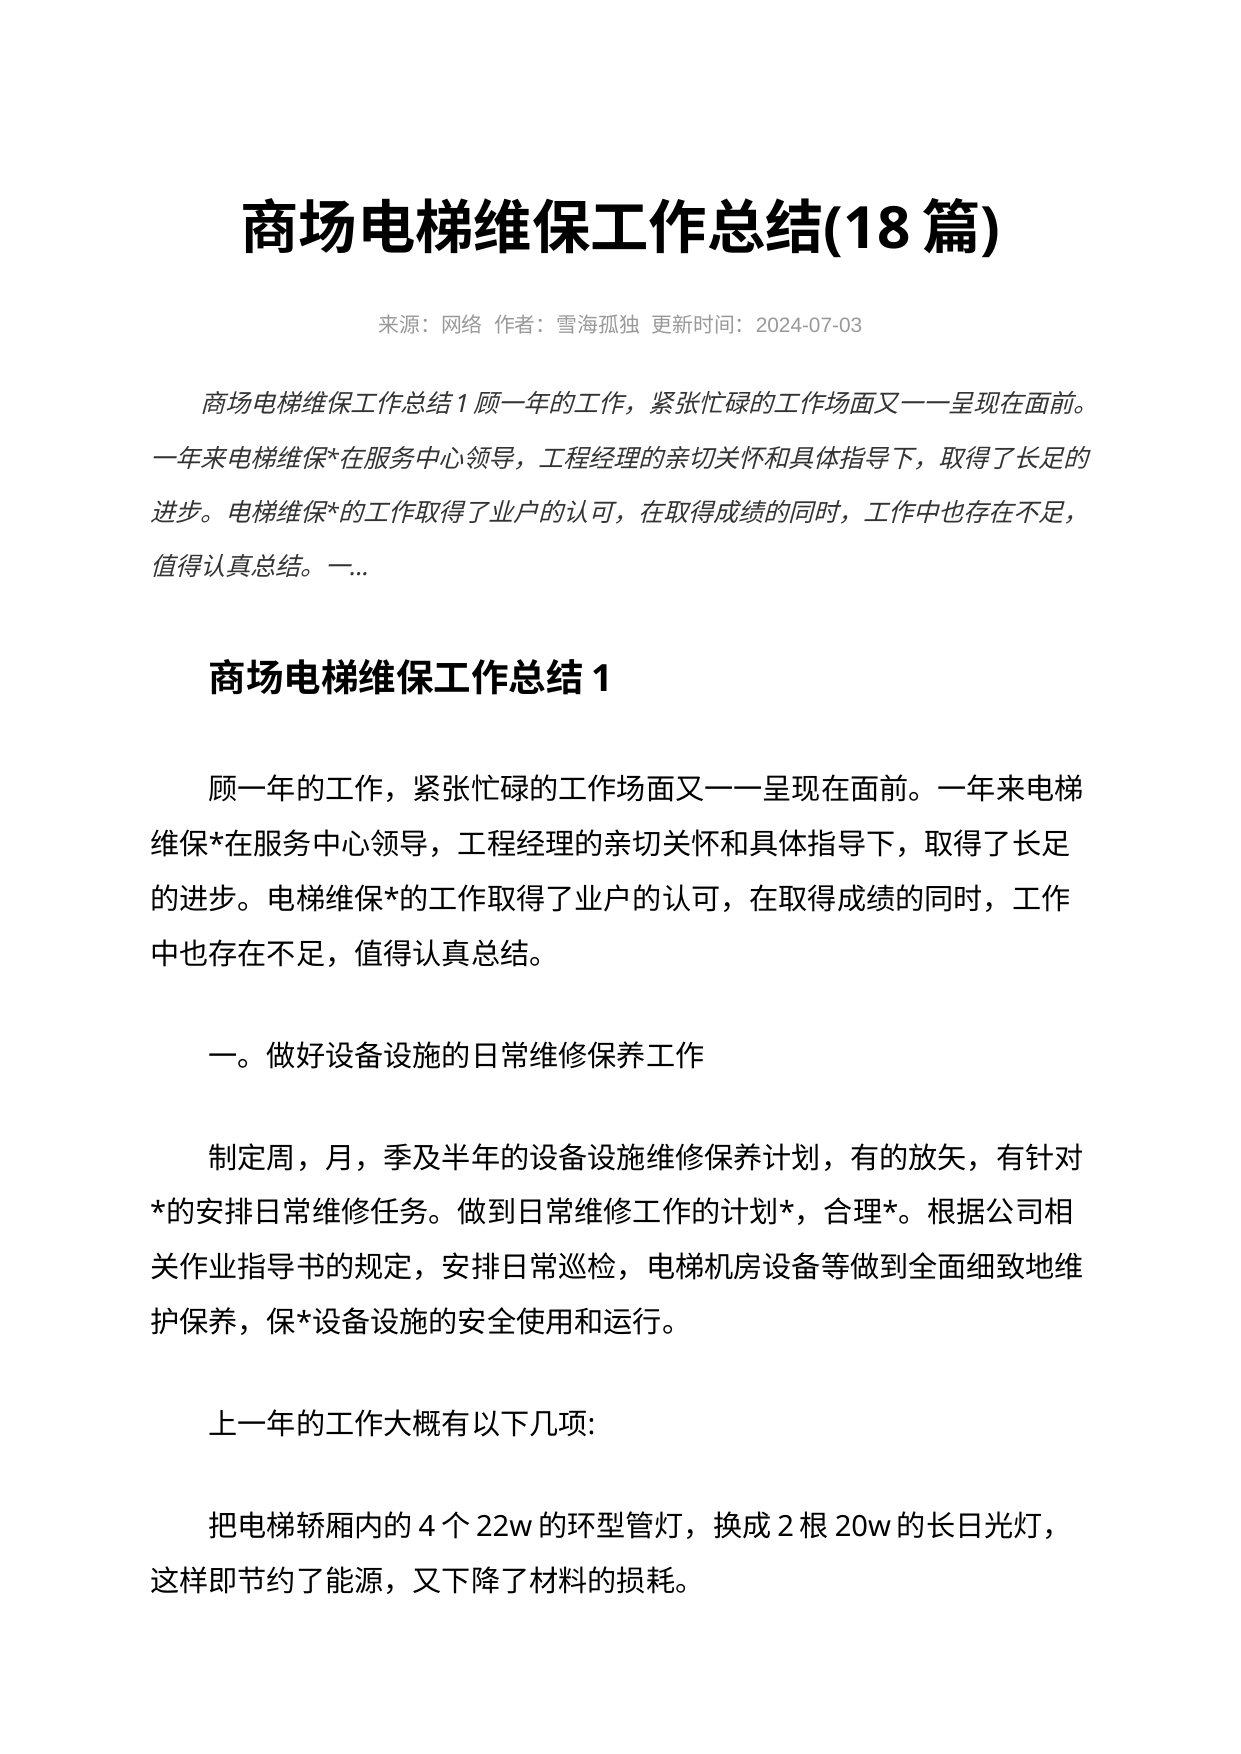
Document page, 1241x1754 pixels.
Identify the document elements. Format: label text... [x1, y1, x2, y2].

text 来源：网络 作者：雪海孤独 更新时间：2024-07-03 [150, 313, 1090, 337]
subtitle 商场电梯维保工作总结(18篇) [150, 181, 1090, 266]
text 把电梯轿厢内的4个22w的环型管灯，换成2根20w的长日光灯，这样即节约了能源，又下降了材料的损耗。 [150, 1503, 1090, 1600]
text 顾一年的工作，紧张忙碌的工作场面又一一呈现在面前。一年来电梯维保*在服务中心领导，工程经理的亲切关怀和具体指导下，取得了长足的进步。电梯维保*的工作取得了业户的认可，在取得成绩的同时，工作中也存在不足，值得认真总结。 [150, 766, 1090, 973]
text 商场电梯维保工作总结1顾一年的工作，紧张忙碌的工作场面又一一呈现在面前。一年来电梯维保*在服务中心领导，工程经理的亲切关怀和具体指导下，取得了长足的进步。电梯维保*的工作取得了业户的认可，在取得成绩的同时，工作中也存在不足，值得认真总结。一... [150, 384, 1090, 583]
text 一。做好设备设施的日常维修保养工作 [150, 1032, 1090, 1075]
text 商场电梯维保工作总结1 [150, 648, 1090, 703]
text 制定周，月，季及半年的设备设施维修保养计划，有的放矢，有针对*的安排日常维修任务。做到日常维修工作的计划*，合理*。根据公司相关作业指导书的规定，安排日常巡检，电梯机房设备等做到全面细致地维护保养，保*设备设施的安全使用和运行。 [150, 1134, 1090, 1341]
text 上一年的工作大概有以下几项: [150, 1401, 1090, 1443]
